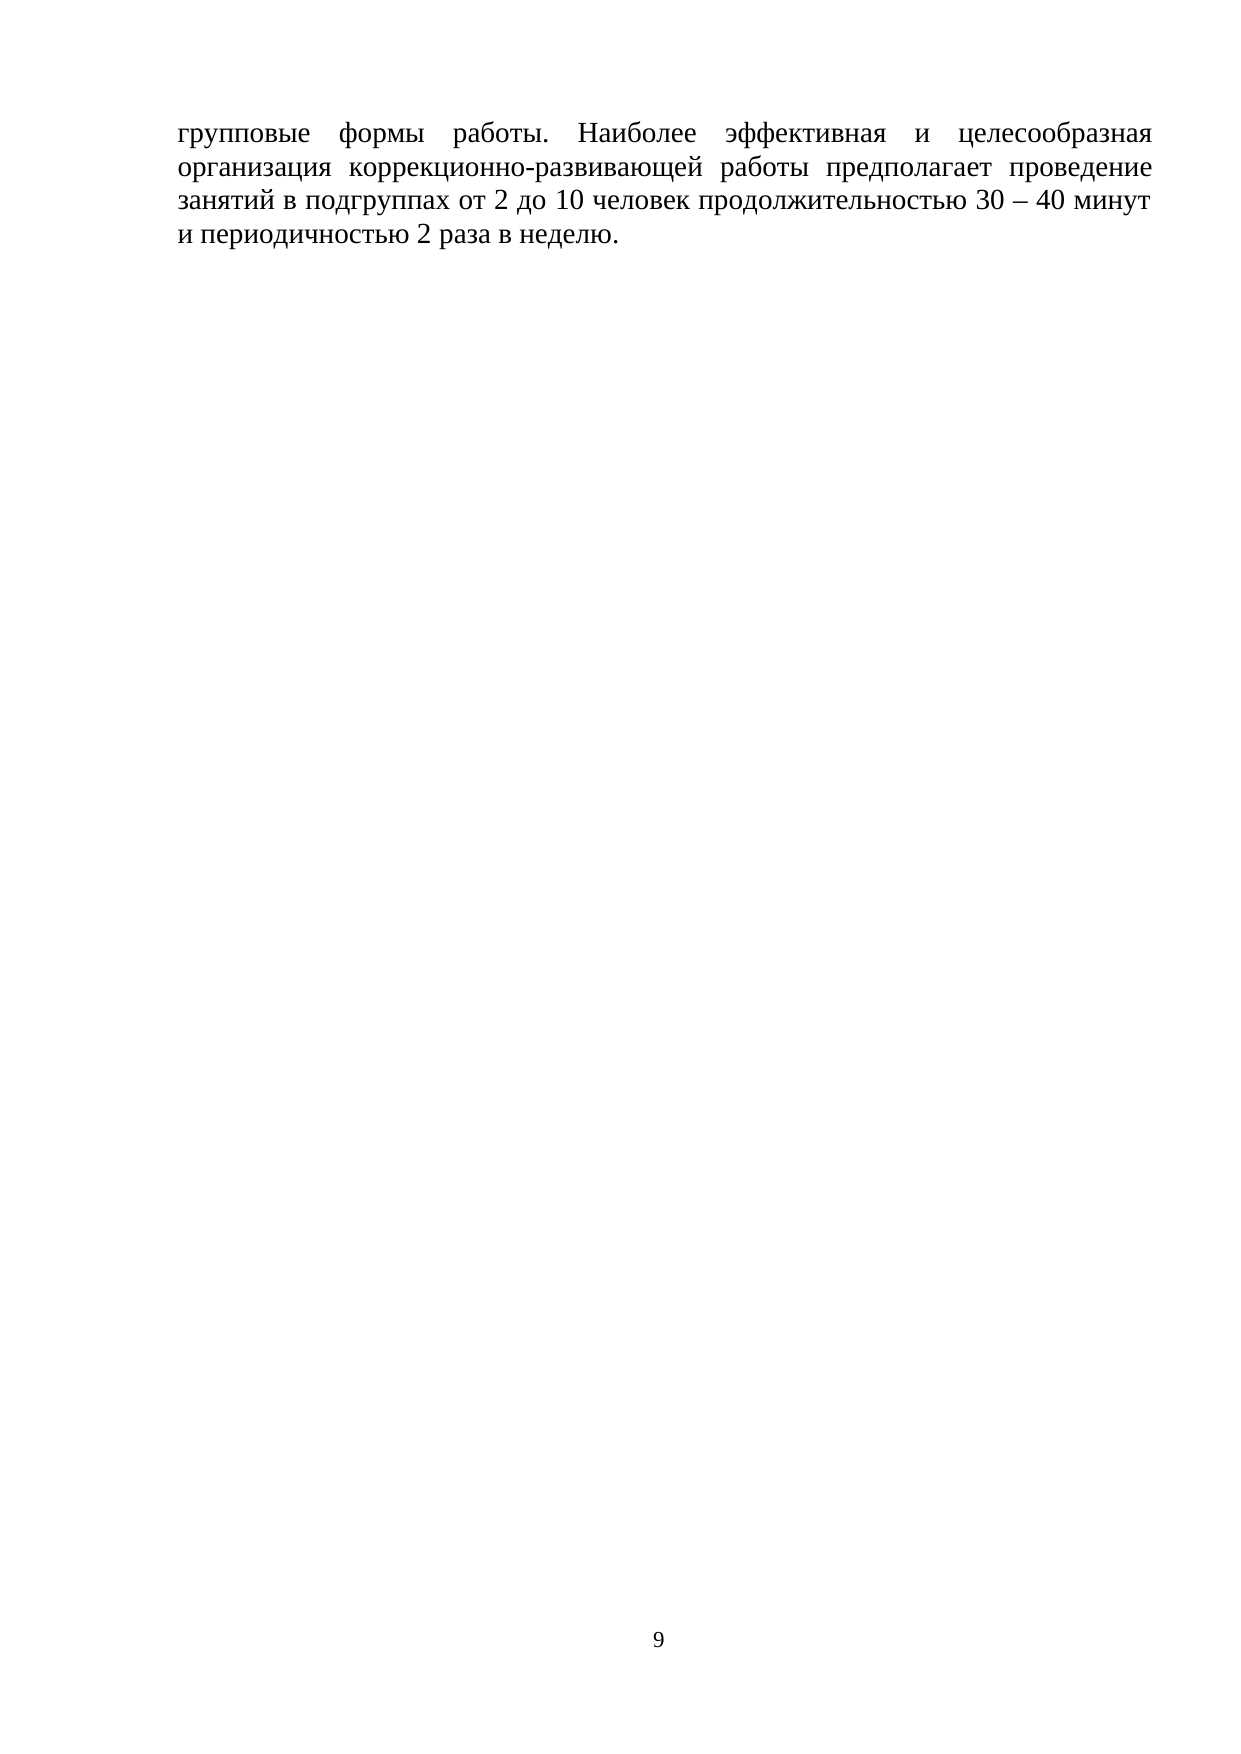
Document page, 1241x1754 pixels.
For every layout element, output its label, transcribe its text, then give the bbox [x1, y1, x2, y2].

text групповые формы работы. Наиболее эффективная и целесообразная организация коррекционно-развивающей работы предполагает проведение занятий в подгруппах от 2 до 10 человек продолжительностью 30 – 40 минут и периодичностью 2 раза в неделю. [177, 115, 1152, 249]
